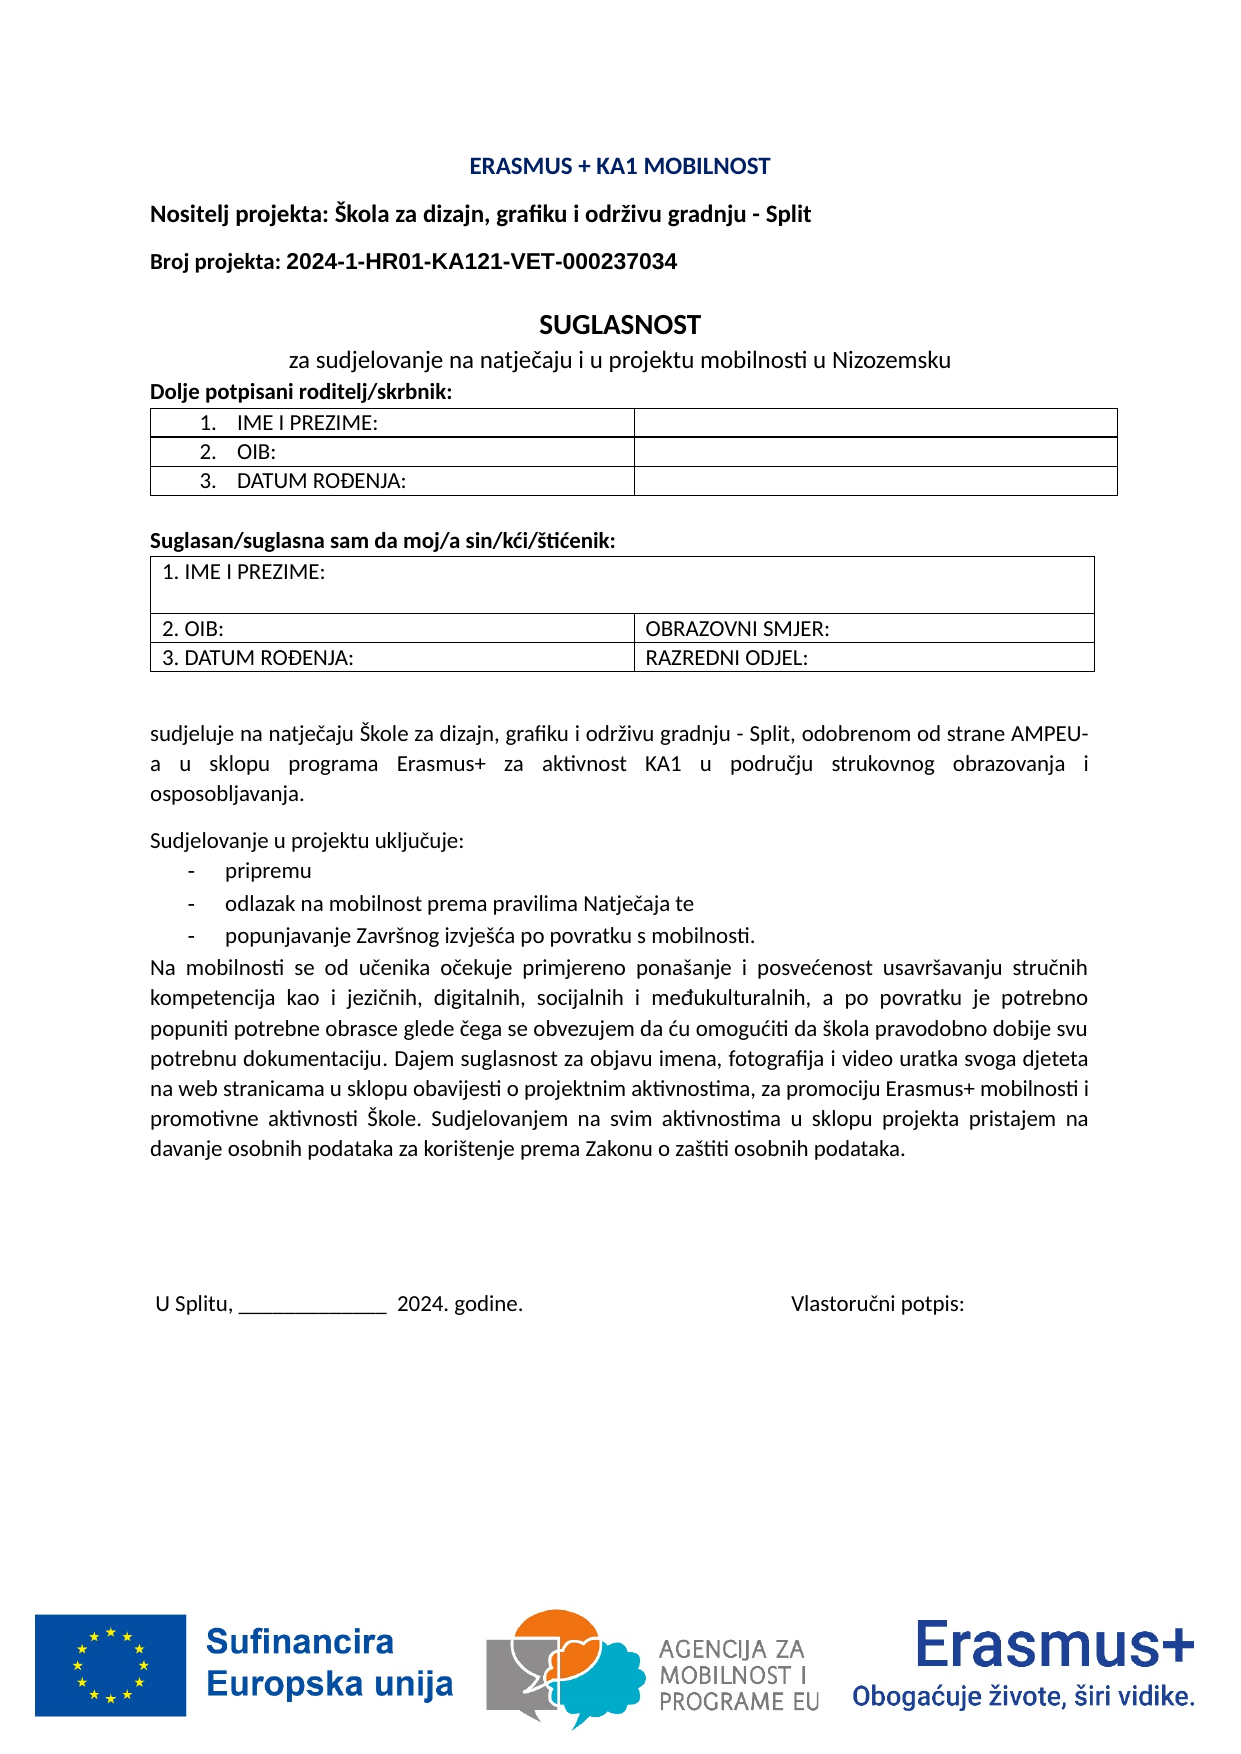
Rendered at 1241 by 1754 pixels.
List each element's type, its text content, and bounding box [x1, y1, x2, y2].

text Sudjelovanje u projektu uključuje: [150, 826, 1090, 854]
list popunjavanje Završnog izvješća po povratku s mobilnosti. [187, 921, 1090, 949]
text Broj projekta: 2024-1-HR01-KA121-VET-000237034 [150, 247, 1059, 275]
table_cell OIB: [151, 438, 634, 466]
table_cell [635, 467, 1117, 494]
picture [478, 1601, 819, 1742]
table_header 1. IME I PREZIME: [151, 557, 1094, 613]
list odlazak na mobilnost prema pravilima Natječaja te [187, 889, 1090, 917]
table_cell [635, 438, 1117, 466]
text ERASMUS + KA1 MOBILNOST [150, 150, 1090, 181]
table_cell RAZREDNI ODJEL: [635, 643, 1094, 671]
table_cell 3. DATUM ROĐENJA: [151, 643, 634, 671]
table_cell DATUM ROĐENJA: [151, 467, 634, 494]
text sudjeluje na natječaju Škole za dizajn, grafiku i održivu gradnju - Split, odobrenom od strane AMPEU-a u sklopu programa Erasmus+ za aktivnost KA1 u području strukovnog obrazovanja i osposobljavanja. [150, 719, 1090, 808]
text Dolje potpisani roditelj/skrbnik: [150, 377, 1090, 405]
list pripremu [187, 857, 1090, 885]
text U Splitu, _____________ 2024. godine. Vlastoručni potpis: [150, 1289, 1090, 1317]
table_cell 2. OIB: [151, 614, 634, 642]
table_cell OBRAZOVNI SMJER: [635, 614, 1094, 642]
table_header IME I PREZIME: [151, 409, 634, 436]
text Suglasan/suglasna sam da moj/a sin/kći/štićenik: [150, 526, 1090, 554]
text SUGLASNOST [150, 306, 1090, 341]
picture [853, 1620, 1194, 1711]
text za sudjelovanje na natječaju i u projektu mobilnosti u Nizozemsku [150, 344, 1090, 375]
picture [28, 1608, 460, 1723]
text Na mobilnosti se od učenika očekuje primjereno ponašanje i posvećenost usavršavanju stručnih kompetencija kao i jezičnih, digitalnih, socijalnih i međukulturalnih, a po povratku je potrebno popuniti potrebne obrasce glede čega se obvezujem da ću omogućiti da škola pravodobno dobije svu potrebnu dokumentaciju. Dajem suglasnost za objavu imena, fotografija i video uratka svoga djeteta na web stranicama u sklopu obavijesti o projektnim aktivnostima, za promociju Erasmus+ mobilnosti i promotivne aktivnosti Škole. Sudjelovanjem na svim aktivnostima u sklopu projekta pristajem na davanje osobnih podataka za korištenje prema Zakonu o zaštiti osobnih podataka. [150, 953, 1090, 1162]
table_header [635, 409, 1117, 436]
text Nositelj projekta: Škola za dizajn, grafiku i održivu gradnju - Split [150, 199, 1090, 229]
